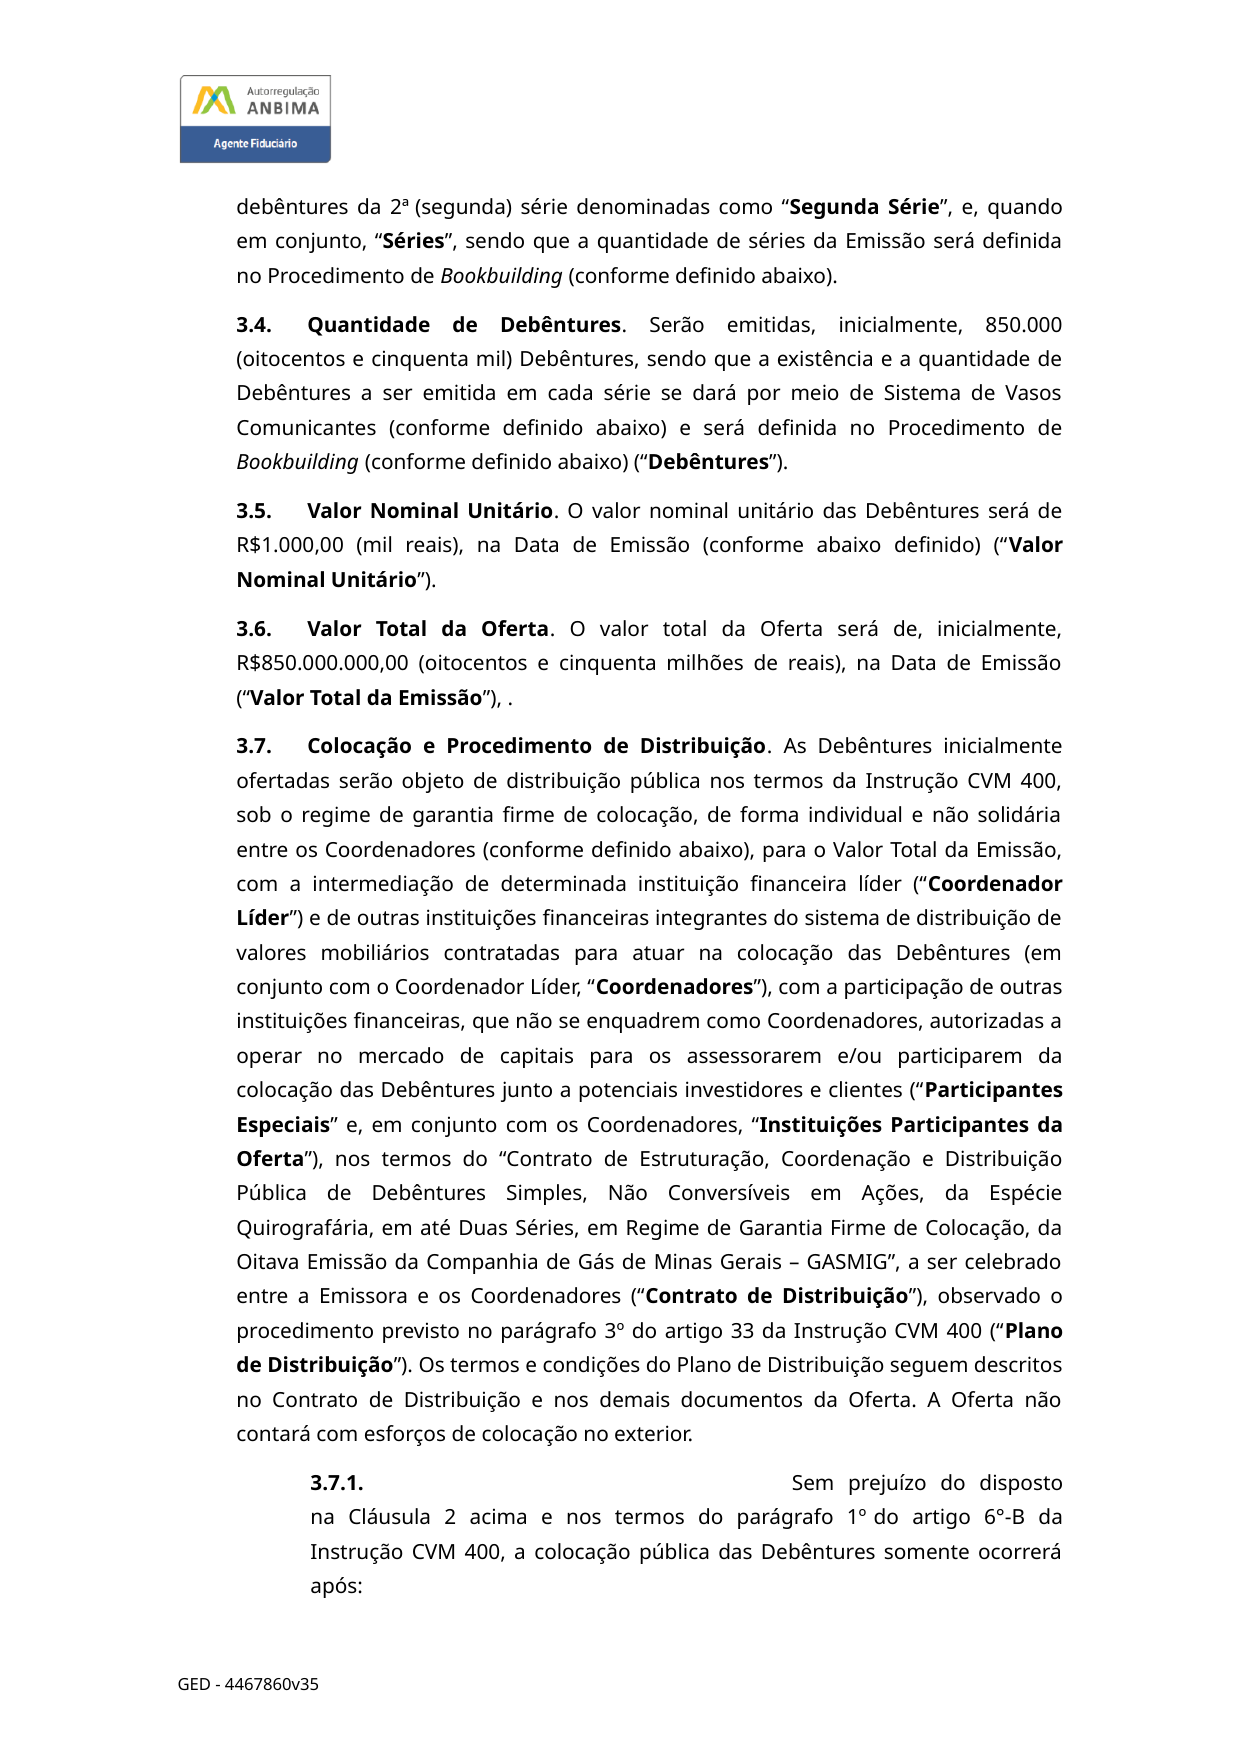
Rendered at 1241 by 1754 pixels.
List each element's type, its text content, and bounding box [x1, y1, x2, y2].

text Valor Nominal Unitário. O valor nominal unitário das Debêntures será de R$1.000,00 (mil reais), na Data de Emissão (conforme abaixo definido) (“Valor Nominal Unitário”). [236, 496, 1063, 593]
picture [177, 73, 334, 166]
text Colocação e Procedimento de Distribuição. As Debêntures inicialmente ofertadas serão objeto de distribuição pública nos termos da Instrução CVM 400, sob o regime de garantia firme de colocação, de forma individual e não solidária entre os Coordenadores (conforme definido abaixo), para o Valor Total da Emissão, com a intermediação de determinada instituição financeira líder (“Coordenador Líder”) e de outras instituições financeiras integrantes do sistema de distribuição de valores mobiliários contratadas para atuar na colocação das Debêntures (em conjunto com o Coordenador Líder, “Coordenadores”), com a participação de outras instituições financeiras, que não se enquadrem como Coordenadores, autorizadas a operar no mercado de capitais para os assessorarem e/ou participarem da colocação das Debêntures junto a potenciais investidores e clientes (“Participantes Especiais” e, em conjunto com os Coordenadores, “Instituições Participantes da Oferta”), nos termos do “Contrato de Estruturação, Coordenação e Distribuição Pública de Debêntures Simples, Não Conversíveis em Ações, da Espécie Quirografária, em até Duas Séries, em Regime de Garantia Firme de Colocação, da Oitava Emissão da Companhia de Gás de Minas Gerais – GASMIG”, a ser celebrado entre a Emissora e os Coordenadores (“Contrato de Distribuição”), observado o procedimento previsto no parágrafo 3º do artigo 33 da Instrução CVM 400 (“Plano de Distribuição”). Os termos e condições do Plano de Distribuição seguem descritos no Contrato de Distribuição e nos demais documentos da Oferta. A Oferta não contará com esforços de colocação no exterior. [236, 732, 1063, 1447]
text Valor Total da Oferta. O valor total da Oferta será de, inicialmente, R$850.000.000,00 (oitocentos e cinquenta milhões de reais), na Data de Emissão (“Valor Total da Emissão”), . [236, 614, 1063, 711]
text Quantidade de Debêntures. Serão emitidas, inicialmente, 850.000 (oitocentos e cinquenta mil) Debêntures, sendo que a existência e a quantidade de Debêntures a ser emitida em cada série se dará por meio de Sistema de Vasos Comunicantes (conforme definido abaixo) e será definida no Procedimento de Bookbuilding (conforme definido abaixo) (“Debêntures”). [236, 310, 1063, 476]
text Sem prejuízo do disposto na Cláusula 2 acima e nos termos do parágrafo 1º do artigo 6°-B da Instrução CVM 400, a colocação pública das Debêntures somente ocorrerá após: [310, 1468, 1063, 1599]
